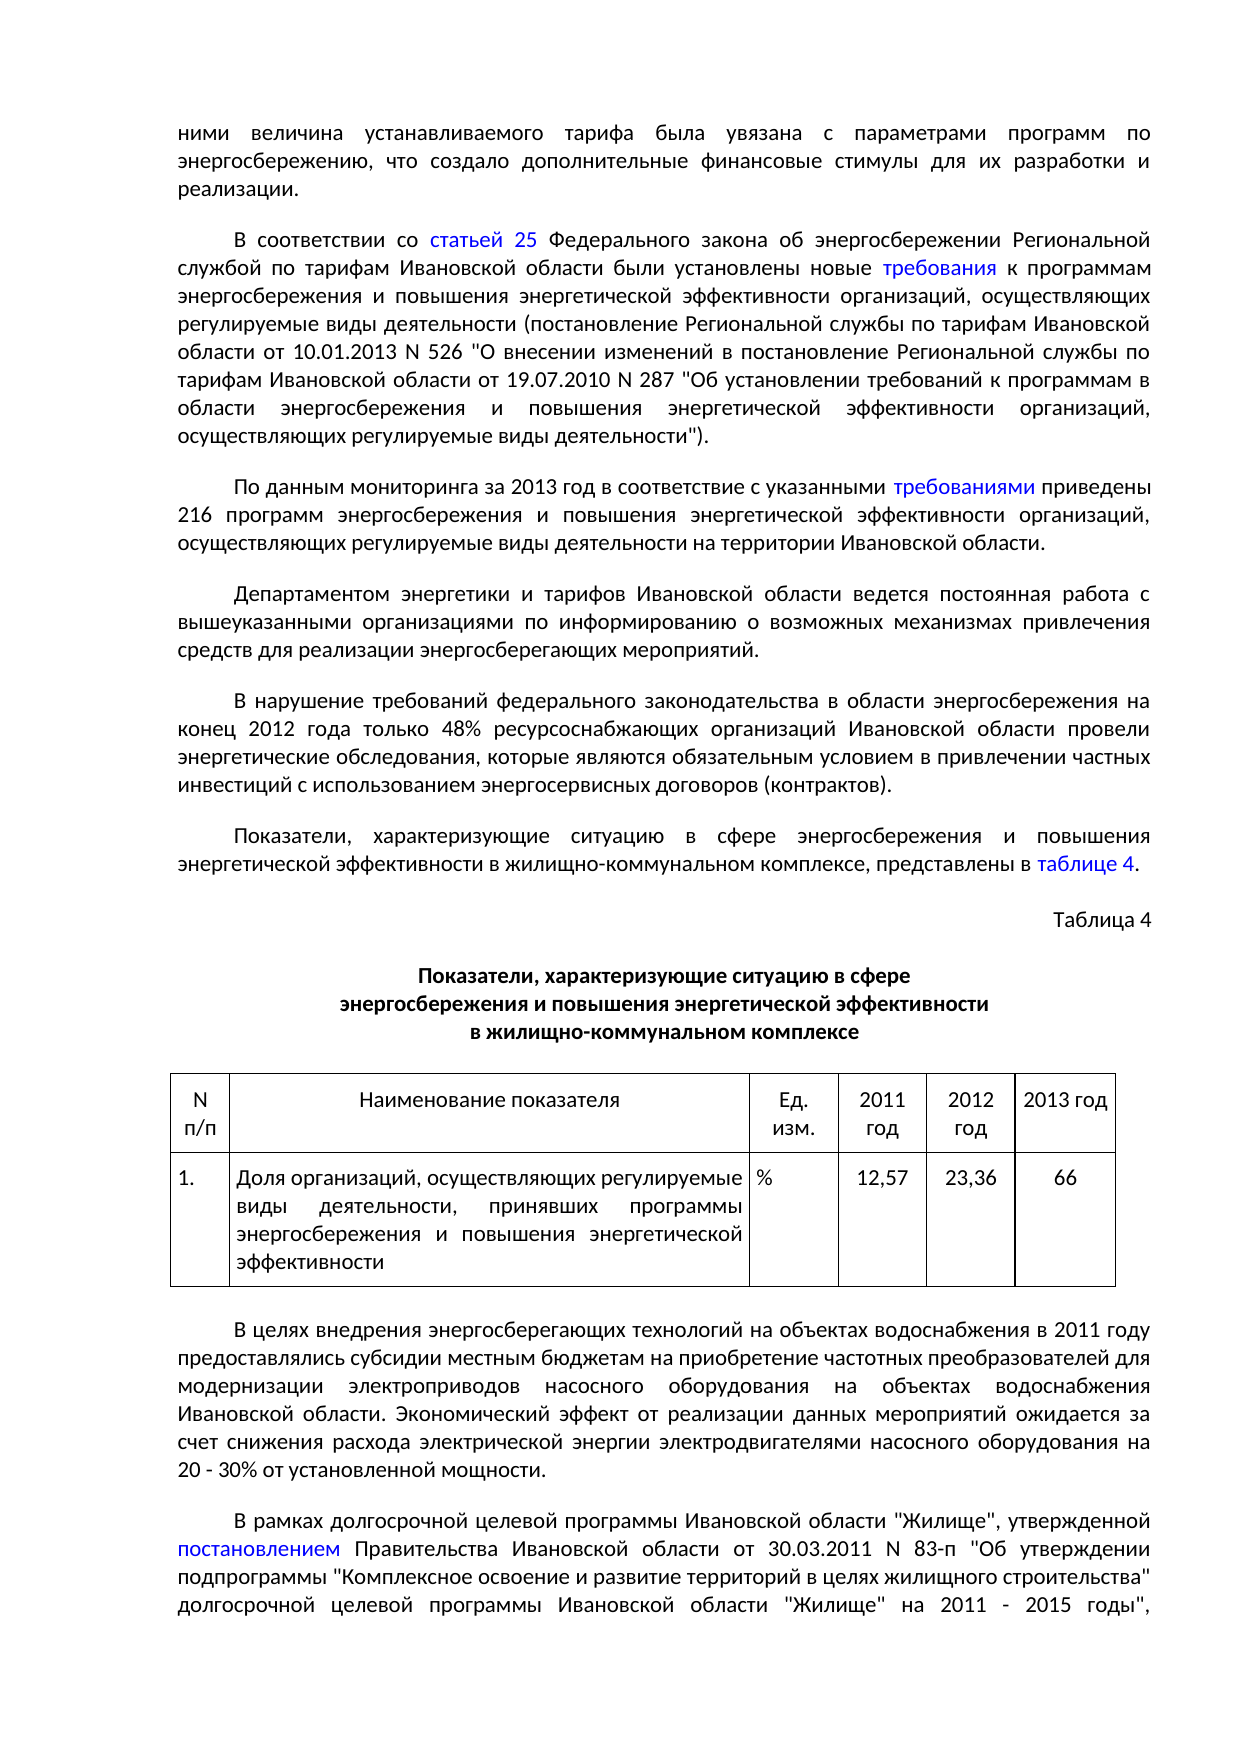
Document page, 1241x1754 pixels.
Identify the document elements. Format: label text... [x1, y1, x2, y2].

table_header N п/п [171, 1074, 229, 1152]
text По данным мониторинга за 2013 год в соответствие с указанными требованиями приведены 216 программ энергосбережения и повышения энергетической эффективности организаций, осуществляющих регулируемые виды деятельности на территории Ивановской области. [177, 472, 1152, 556]
title в жилищно-коммунальном комплексе [177, 1017, 1152, 1045]
title энергосбережения и повышения энергетической эффективности [177, 989, 1152, 1017]
text Таблица 4 [177, 905, 1152, 933]
table_cell 66 [1016, 1153, 1115, 1286]
table_header Ед. изм. [750, 1074, 838, 1152]
table_header Наименование показателя [230, 1074, 749, 1152]
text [177, 118, 1152, 202]
title Показатели, характеризующие ситуацию в сфере [177, 961, 1152, 989]
text Департаментом энергетики и тарифов Ивановской области ведется постоянная работа с вышеуказанными организациями по информированию о возможных механизмах привлечения средств для реализации энергосберегающих мероприятий. [177, 579, 1152, 663]
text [177, 1506, 1152, 1618]
table_cell 23,36 [927, 1153, 1014, 1286]
table_cell % [750, 1153, 838, 1286]
text В соответствии со статьей 25 Федерального закона об энергосбережении Региональной службой по тарифам Ивановской области были установлены новые требования к программам энергосбережения и повышения энергетической эффективности организаций, осуществляющих регулируемые виды деятельности (постановление Региональной службы по тарифам Ивановской области от 10.01.2013 N 526 "О внесении изменений в постановление Региональной службы по тарифам Ивановской области от 19.07.2010 N 287 "Об установлении требований к программам в области энергосбережения и повышения энергетической эффективности организаций, осуществляющих регулируемые виды деятельности"). [177, 225, 1152, 449]
table_cell 12,57 [839, 1153, 926, 1286]
text В нарушение требований федерального законодательства в области энергосбережения на конец 2012 года только 48% ресурсоснабжающих организаций Ивановской области провели энергетические обследования, которые являются обязательным условием в привлечении частных инвестиций с использованием энергосервисных договоров (контрактов). [177, 686, 1152, 798]
table_cell 1. [171, 1153, 229, 1286]
table_header 2013 год [1016, 1074, 1115, 1152]
text В целях внедрения энергосберегающих технологий на объектах водоснабжения в 2011 году предоставлялись субсидии местным бюджетам на приобретение частотных преобразователей для модернизации электроприводов насосного оборудования на объектах водоснабжения Ивановской области. Экономический эффект от реализации данных мероприятий ожидается за счет снижения расхода электрической энергии электродвигателями насосного оборудования на 20 - 30% от установленной мощности. [177, 1315, 1152, 1483]
table_header 2012 год [927, 1074, 1014, 1152]
table_header 2011 год [839, 1074, 926, 1152]
text Показатели, характеризующие ситуацию в сфере энергосбережения и повышения энергетической эффективности в жилищно-коммунальном комплексе, представлены в таблице 4. [177, 821, 1152, 877]
table_cell Доля организаций, осуществляющих регулируемые виды деятельности, принявших программы энергосбережения и повышения энергетической эффективности [230, 1153, 749, 1286]
